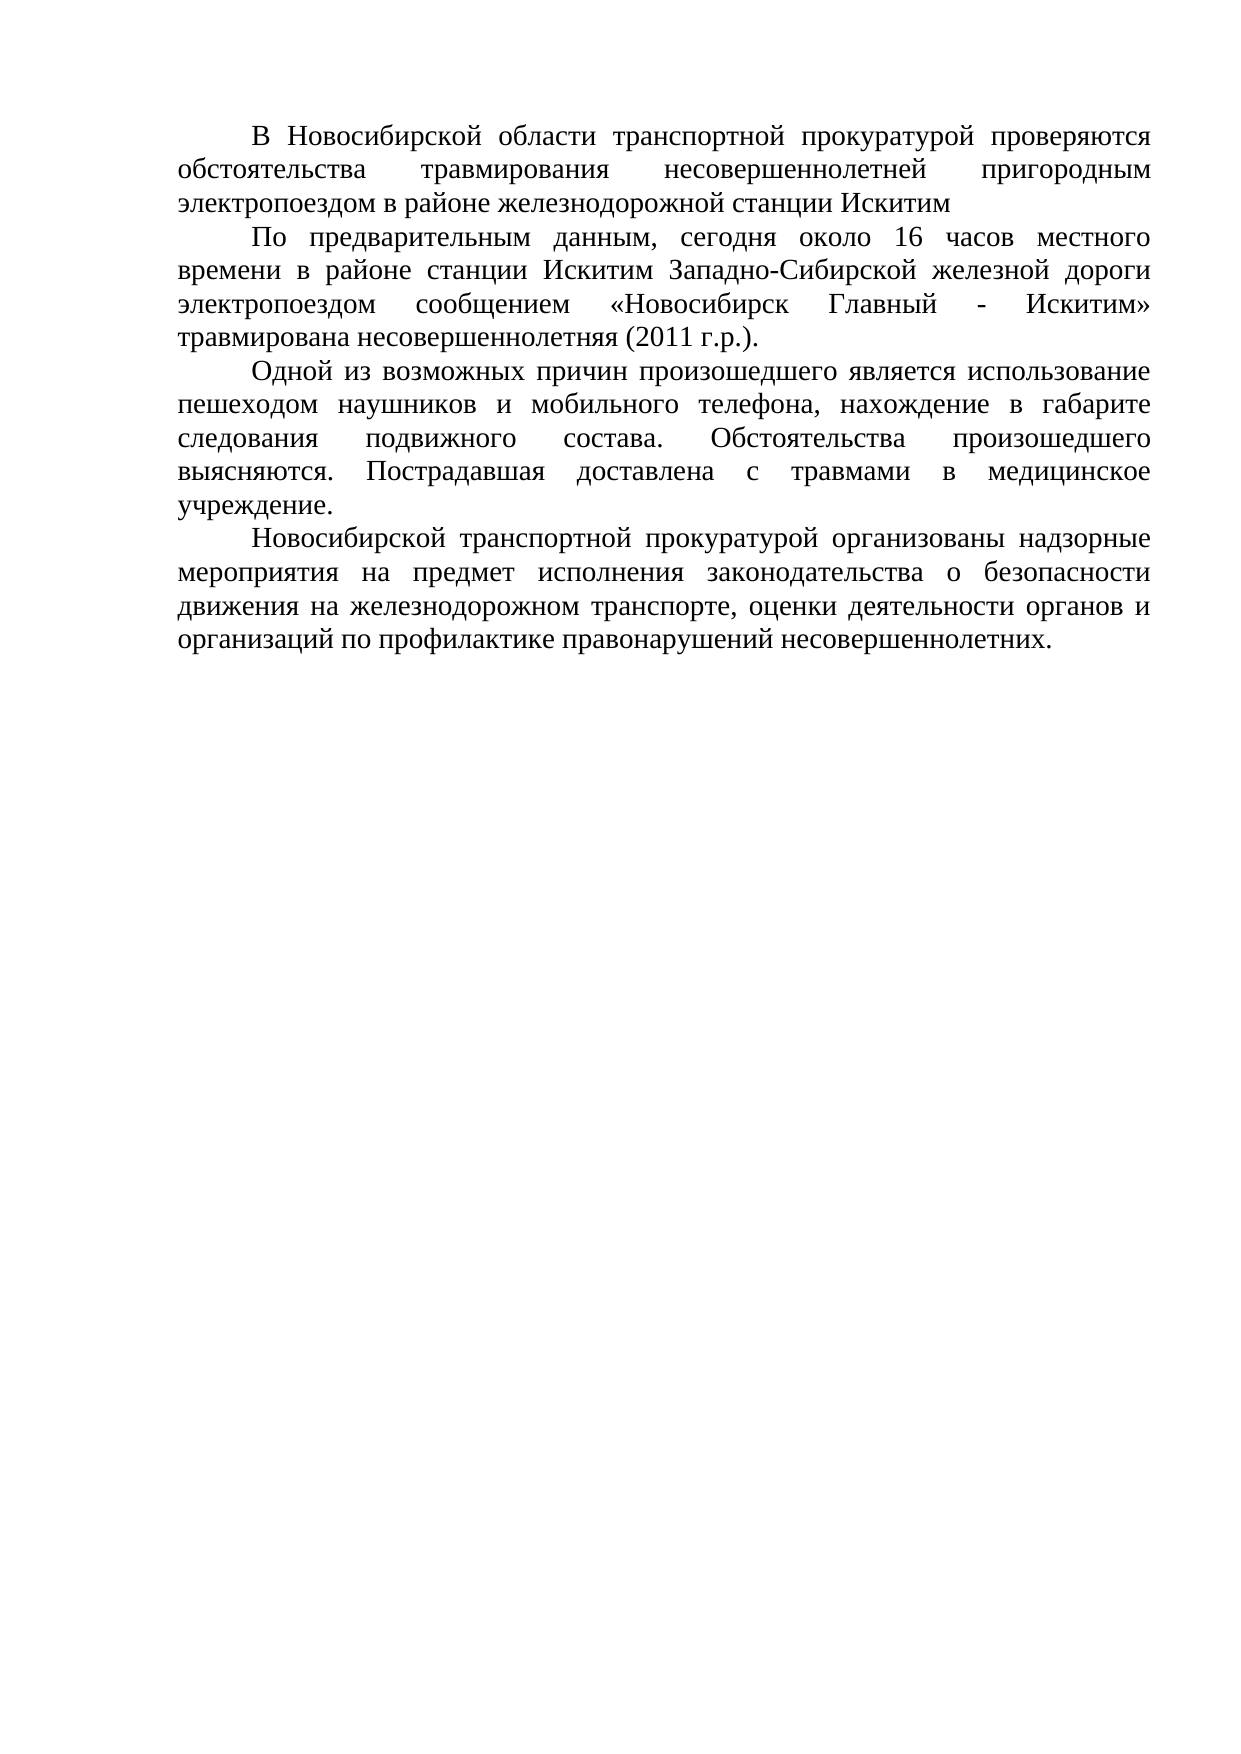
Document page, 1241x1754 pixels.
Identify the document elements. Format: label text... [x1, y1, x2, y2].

text В Новосибирской области транспортной прокуратурой проверяются обстоятельства травмирования несовершеннолетней пригородным электропоездом в районе железнодорожной станции Искитим [177, 118, 1152, 219]
subtitle Одной из возможных причин произошедшего является использование пешеходом наушников и мобильного телефона, нахождение в габарите следования подвижного состава. Обстоятельства произошедшего выясняются. Пострадавшая доставлена с травмами в медицинское учреждение. [177, 353, 1152, 521]
subtitle Новосибирской транспортной прокуратурой организованы надзорные мероприятия на предмет исполнения законодательства о безопасности движения на железнодорожном транспорте, оценки деятельности органов и организаций по профилактике правонарушений несовершеннолетних. [177, 521, 1152, 655]
subtitle По предварительным данным, сегодня около 16 часов местного времени в районе станции Искитим Западно-Сибирской железной дороги электропоездом сообщением «Новосибирск Главный - Искитим» травмирована несовершеннолетняя (2011 г.р.). [177, 219, 1152, 353]
